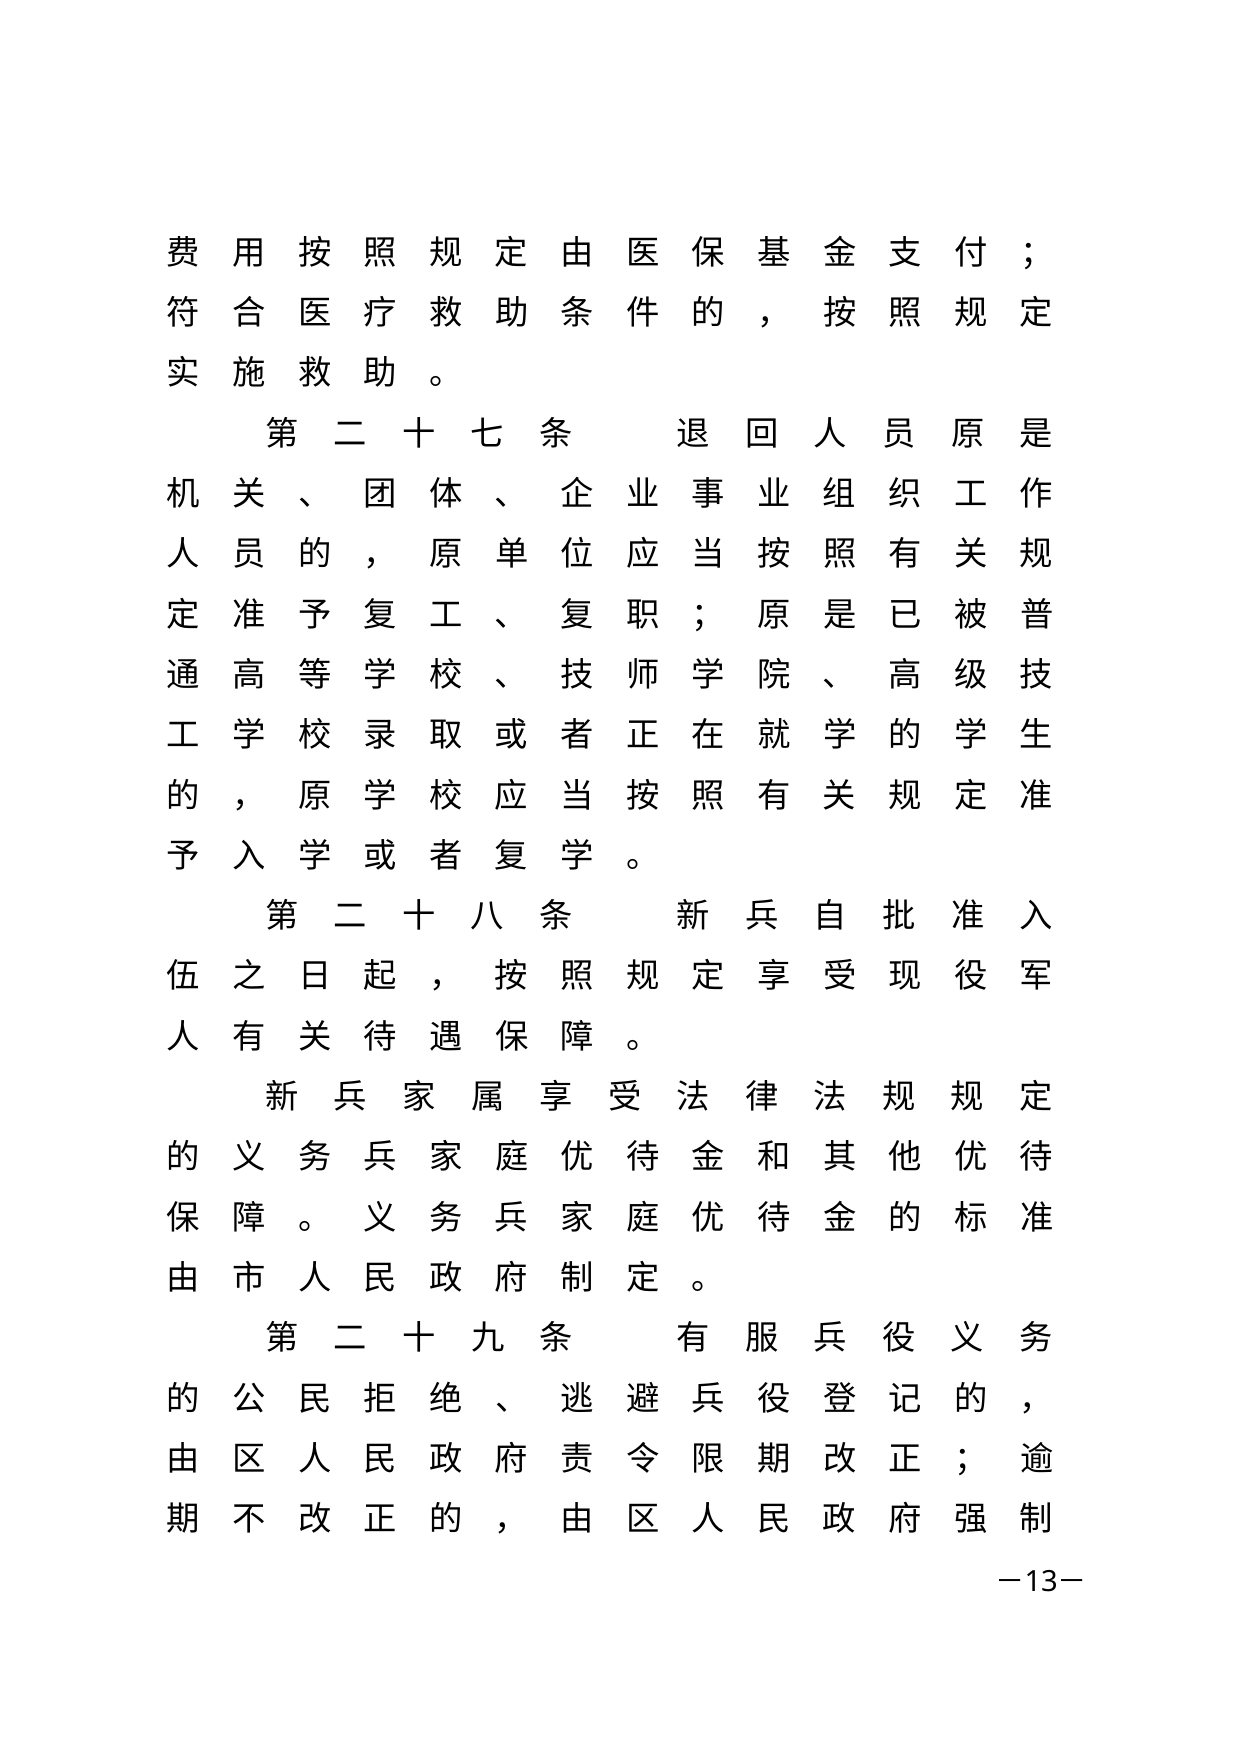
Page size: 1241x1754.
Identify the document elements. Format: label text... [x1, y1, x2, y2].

text 第二十八条 新兵自批准入伍之日起，按照规定享受现役军人有关待遇保障。 [167, 883, 1085, 1064]
text 第二十九条 有服兵役义务的公民拒绝、逃避兵役登记的，由区人民政府责令限期改正；逾期不改正的，由区人民政府强制其参加兵役登记，并处以一千元以上五千元以下罚款。 [167, 1305, 1085, 1546]
text 新兵家属享受法律法规规定的义务兵家庭优待金和其他优待保障。义务兵家庭优待金的标准由市人民政府制定。 [167, 1064, 1085, 1305]
text 需回地方接续治疗的退回人员，原征集地人民政府应当根据部队出具的接续治疗函，安排有关医疗机构予以优先收治；已经参加当地基本医疗保险的，医疗费用按照规定由医保基金支付；符合医疗救助条件的，按照规定实施救助。 [167, 219, 1085, 400]
text 第二十七条 退回人员原是机关、团体、企业事业组织工作人员的，原单位应当按照有关规定准予复工、复职；原是已被普通高等学校、技师学院、高级技工学校录取或者正在就学的学生的，原学校应当按照有关规定准予入学或者复学。 [167, 400, 1085, 883]
